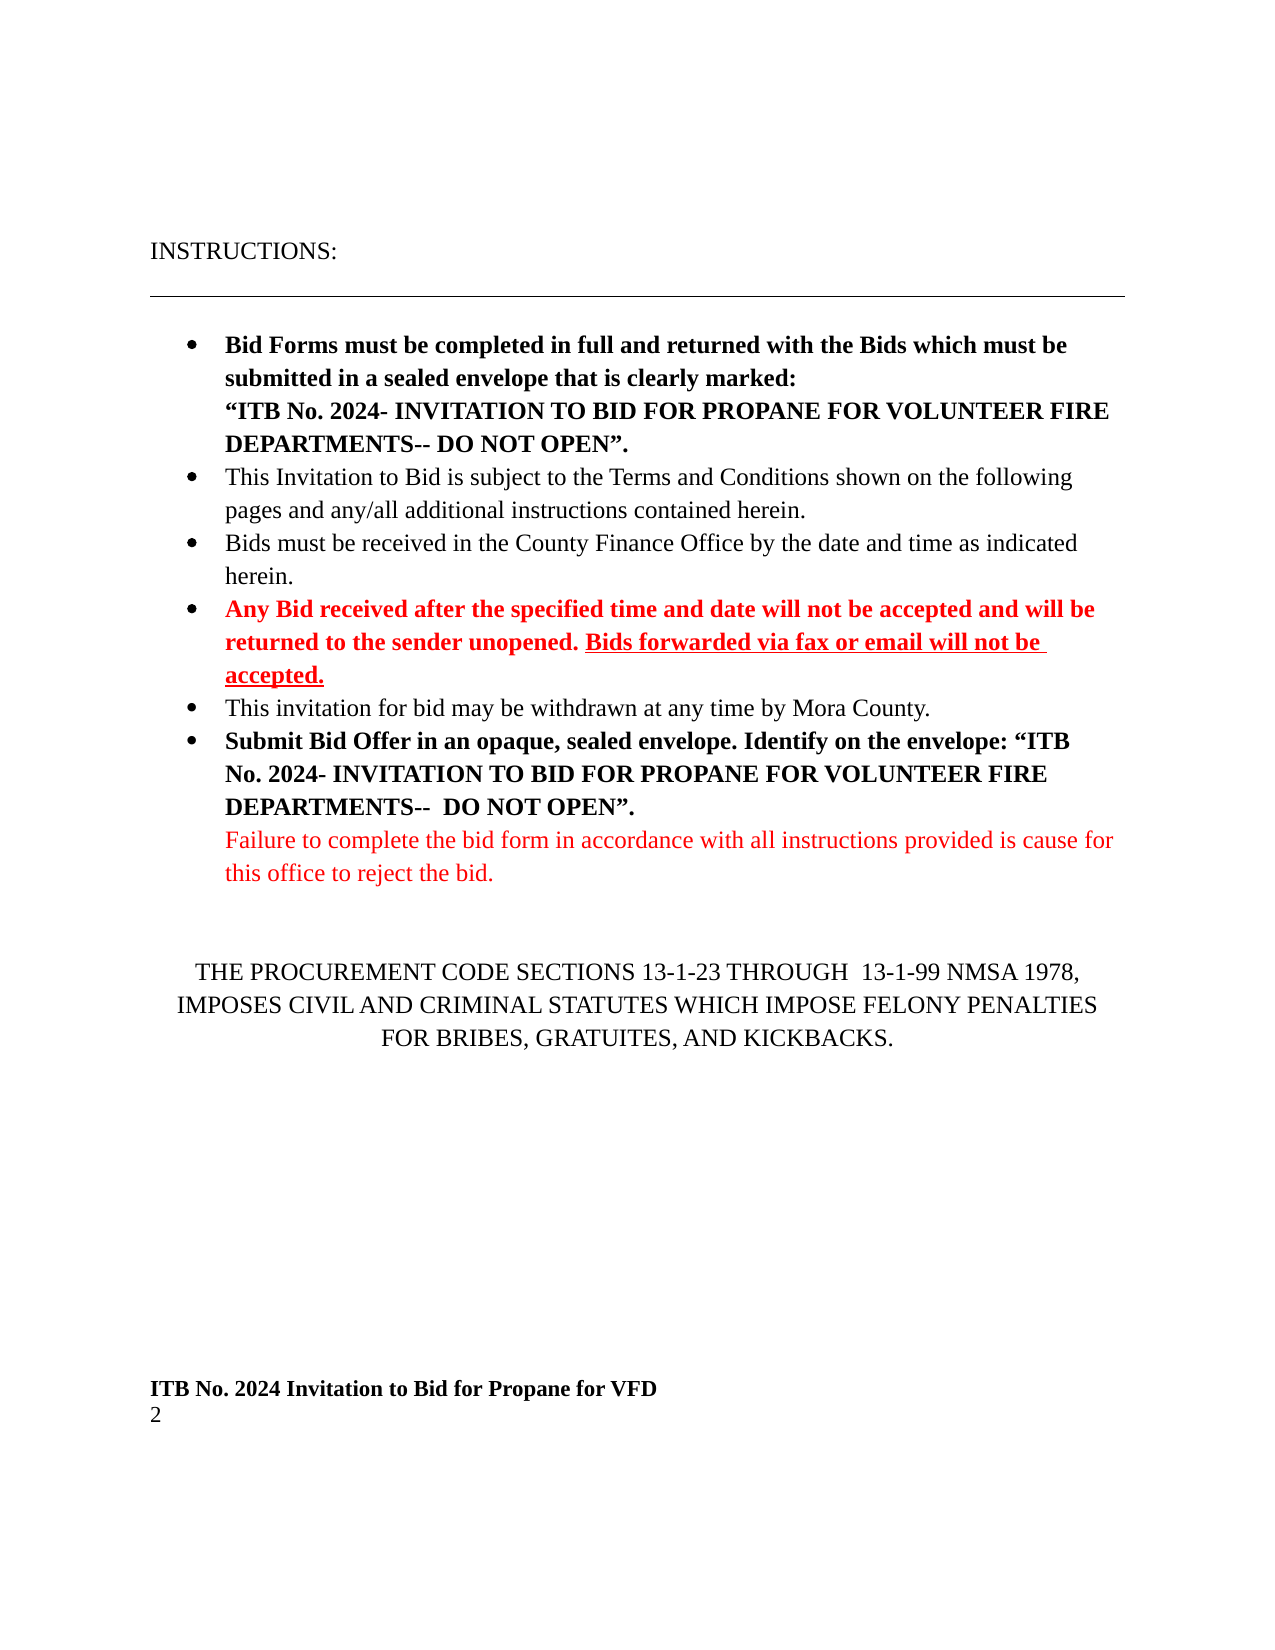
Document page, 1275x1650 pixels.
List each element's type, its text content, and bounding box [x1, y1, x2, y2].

list Failure to complete the bid form in accordance with all instructions provided is cause for this office to reject the bid. [225, 825, 1125, 887]
list This Invitation to Bid is subject to the Terms and Conditions shown on the following pages and any/all additional instructions contained herein. [187, 462, 1125, 524]
list Bids must be received in the County Finance Office by the date and time as indicated herein. [187, 528, 1125, 590]
text INSTRUCTIONS: [150, 236, 1125, 265]
list “ITB No. 2024- INVITATION TO BID FOR PROPANE FOR VOLUNTEER FIRE DEPARTMENTS-- DO NOT OPEN”. [225, 396, 1125, 458]
list Submit Bid Offer in an opaque, sealed envelope. Identify on the envelope: “ITB [187, 726, 1125, 755]
text THE PROCUREMENT CODE SECTIONS 13-1-23 THROUGH 13-1-99 NMSA 1978, IMPOSES CIVIL AND CRIMINAL STATUTES WHICH IMPOSE FELONY PENALTIES FOR BRIBES, GRATUITES, AND KICKBACKS. [150, 957, 1125, 1052]
list No. 2024- INVITATION TO BID FOR PROPANE FOR VOLUNTEER FIRE DEPARTMENTS-- DO NOT OPEN”. [225, 759, 1125, 821]
list Bid Forms must be completed in full and returned with the Bids which must be submitted in a sealed envelope that is clearly marked: [187, 330, 1125, 392]
list Any Bid received after the specified time and date will not be accepted and will be returned to the sender unopened. Bids forwarded via fax or email will not be accepted. [187, 594, 1125, 689]
list This invitation for bid may be withdrawn at any time by Mora County. [187, 693, 1125, 722]
